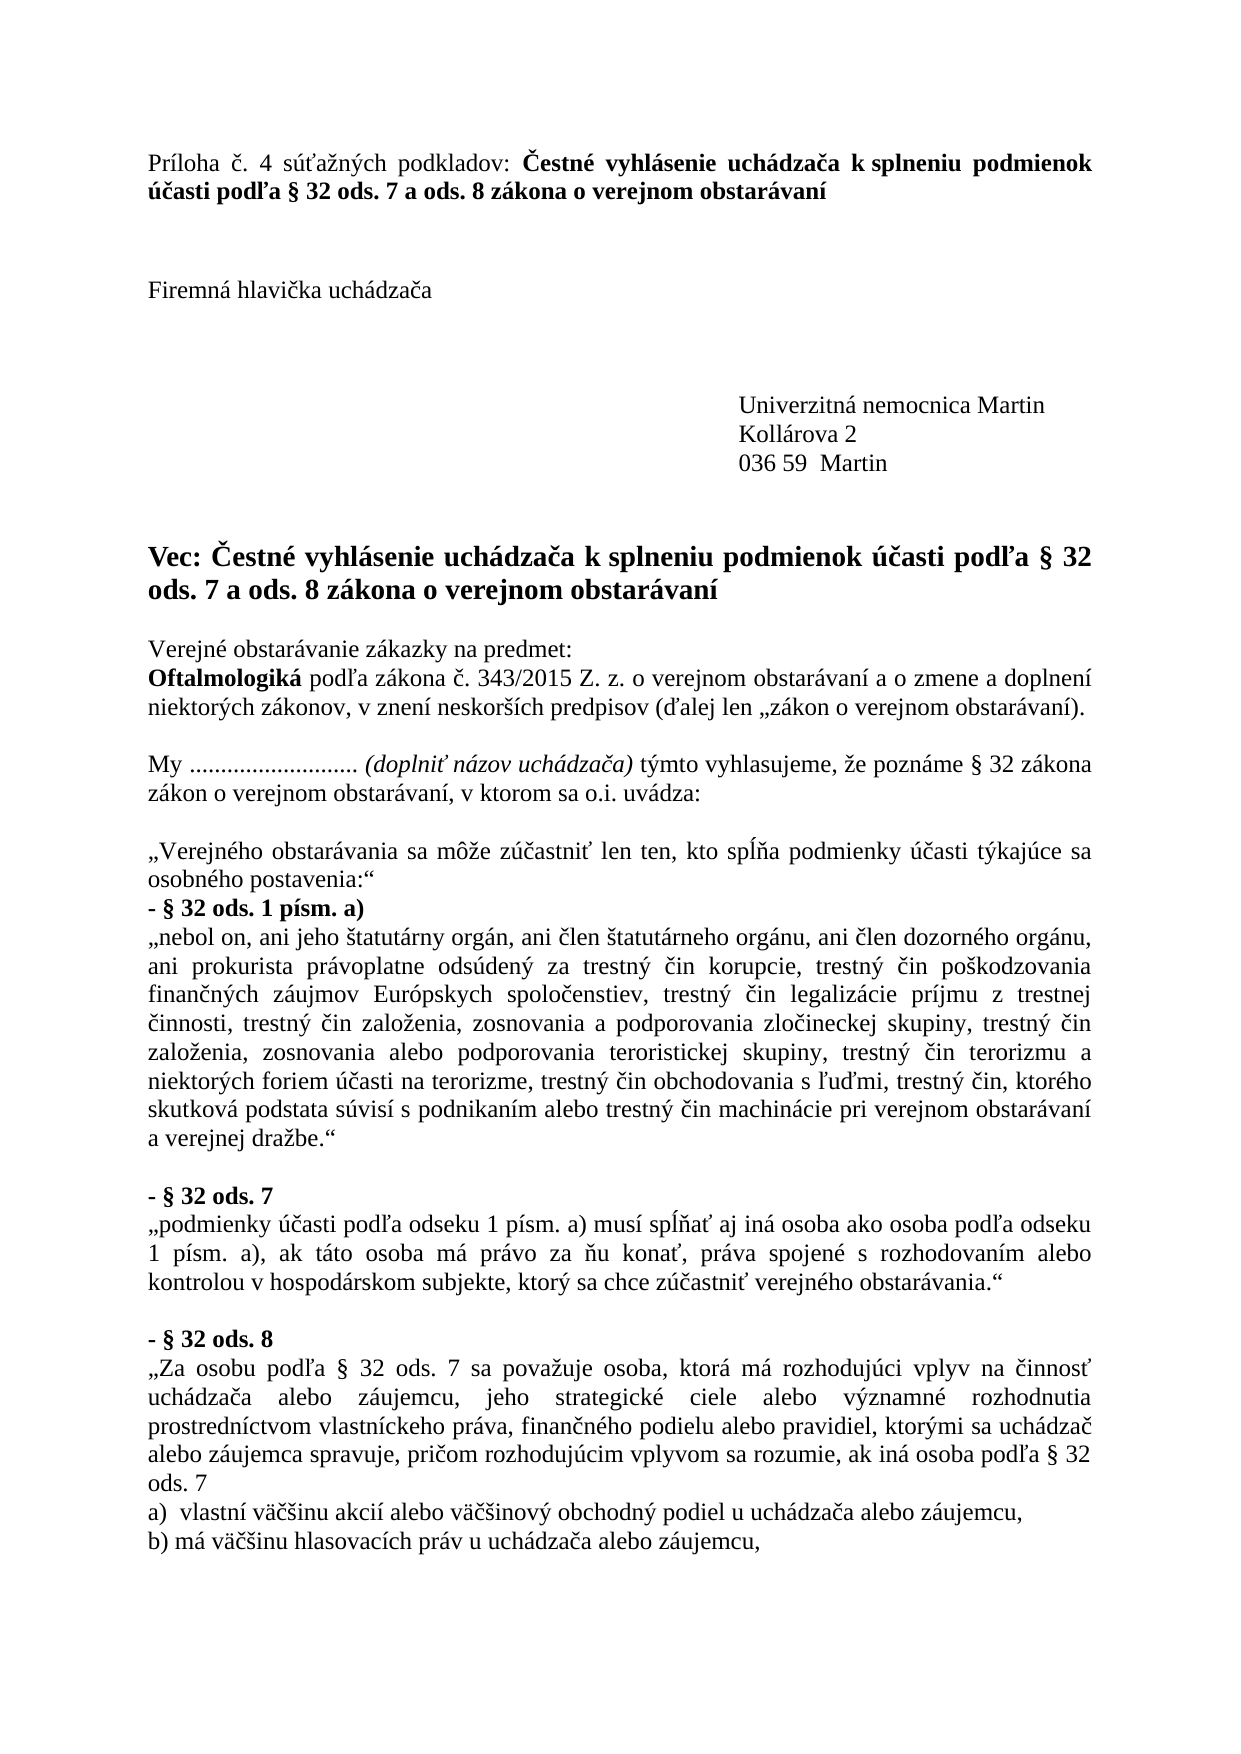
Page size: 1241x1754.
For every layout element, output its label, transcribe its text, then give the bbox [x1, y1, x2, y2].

text Príloha č. 4 súťažných podkladov: Čestné vyhlásenie uchádzača k splneniu podmienok účasti podľa § 32 ods. 7 a ods. 8 zákona o verejnom obstarávaní [148, 148, 1092, 205]
text Univerzitná nemocnica Martin [738, 390, 1092, 419]
text - § 32 ods. 1 písm. a) [148, 893, 1092, 922]
text Oftalmologiká podľa zákona č. 343/2015 Z. z. o verejnom obstarávaní a o zmene a doplnení niektorých zákonov, v znení neskorších predpisov (ďalej len „zákon o verejnom obstarávaní). [148, 663, 1092, 721]
text b) má väčšinu hlasovacích práv u uchádzača alebo záujemcu, [148, 1526, 1092, 1554]
text „Verejného obstarávania sa môže zúčastniť len ten, kto spĺňa podmienky účasti týkajúce sa osobného postavenia:“ [148, 836, 1092, 893]
text a) vlastní väčšinu akcií alebo väčšinový obchodný podiel u uchádzača alebo záujemcu, [148, 1497, 1092, 1526]
text - § 32 ods. 8 [148, 1324, 1092, 1353]
text „nebol on, ani jeho štatutárny orgán, ani člen štatutárneho orgánu, ani člen dozorného orgánu, ani prokurista právoplatne odsúdený za trestný čin korupcie, trestný čin poškodzovania finančných záujmov Európskych spoločenstiev, trestný čin legalizácie príjmu z trestnej činnosti, trestný čin založenia, zosnovania a podporovania zločineckej skupiny, trestný čin založenia, zosnovania alebo podporovania teroristickej skupiny, trestný čin terorizmu a niektorých foriem účasti na terorizme, trestný čin obchodovania s ľuďmi, trestný čin, ktorého skutková podstata súvisí s podnikaním alebo trestný čin machinácie pri verejnom obstarávaní a verejnej dražbe.“ [148, 922, 1092, 1152]
text Verejné obstarávanie zákazky na predmet: [148, 634, 1092, 663]
subtitle Vec: Čestné vyhlásenie uchádzača k splneniu podmienok účasti podľa § 32 ods. 7 a ods. 8 zákona o verejnom obstarávaní [148, 539, 1092, 606]
text Kollárova 2 [738, 419, 1092, 448]
text - § 32 ods. 7 [148, 1181, 1092, 1209]
text „podmienky účasti podľa odseku 1 písm. a) musí spĺňať aj iná osoba ako osoba podľa odseku 1 písm. a), ak táto osoba má právo za ňu konať, práva spojené s rozhodovaním alebo kontrolou v hospodárskom subjekte, ktorý sa chce zúčastniť verejného obstarávania.“ [148, 1209, 1092, 1296]
text 036 59 Martin [738, 448, 1092, 476]
subtitle Firemná hlavička uchádzača [148, 275, 1092, 304]
text My ........................... (doplniť názov uchádzača) týmto vyhlasujeme, že poznáme § 32 zákona zákon o verejnom obstarávaní, v ktorom sa o.i. uvádza: [148, 749, 1092, 807]
text „Za osobu podľa § 32 ods. 7 sa považuje osoba, ktorá má rozhodujúci vplyv na činnosť uchádzača alebo záujemcu, jeho strategické ciele alebo významné rozhodnutia prostredníctvom vlastníckeho práva, finančného podielu alebo pravidiel, ktorými sa uchádzač alebo záujemca spravuje, pričom rozhodujúcim vplyvom sa rozumie, ak iná osoba podľa § 32 ods. 7 [148, 1353, 1092, 1497]
